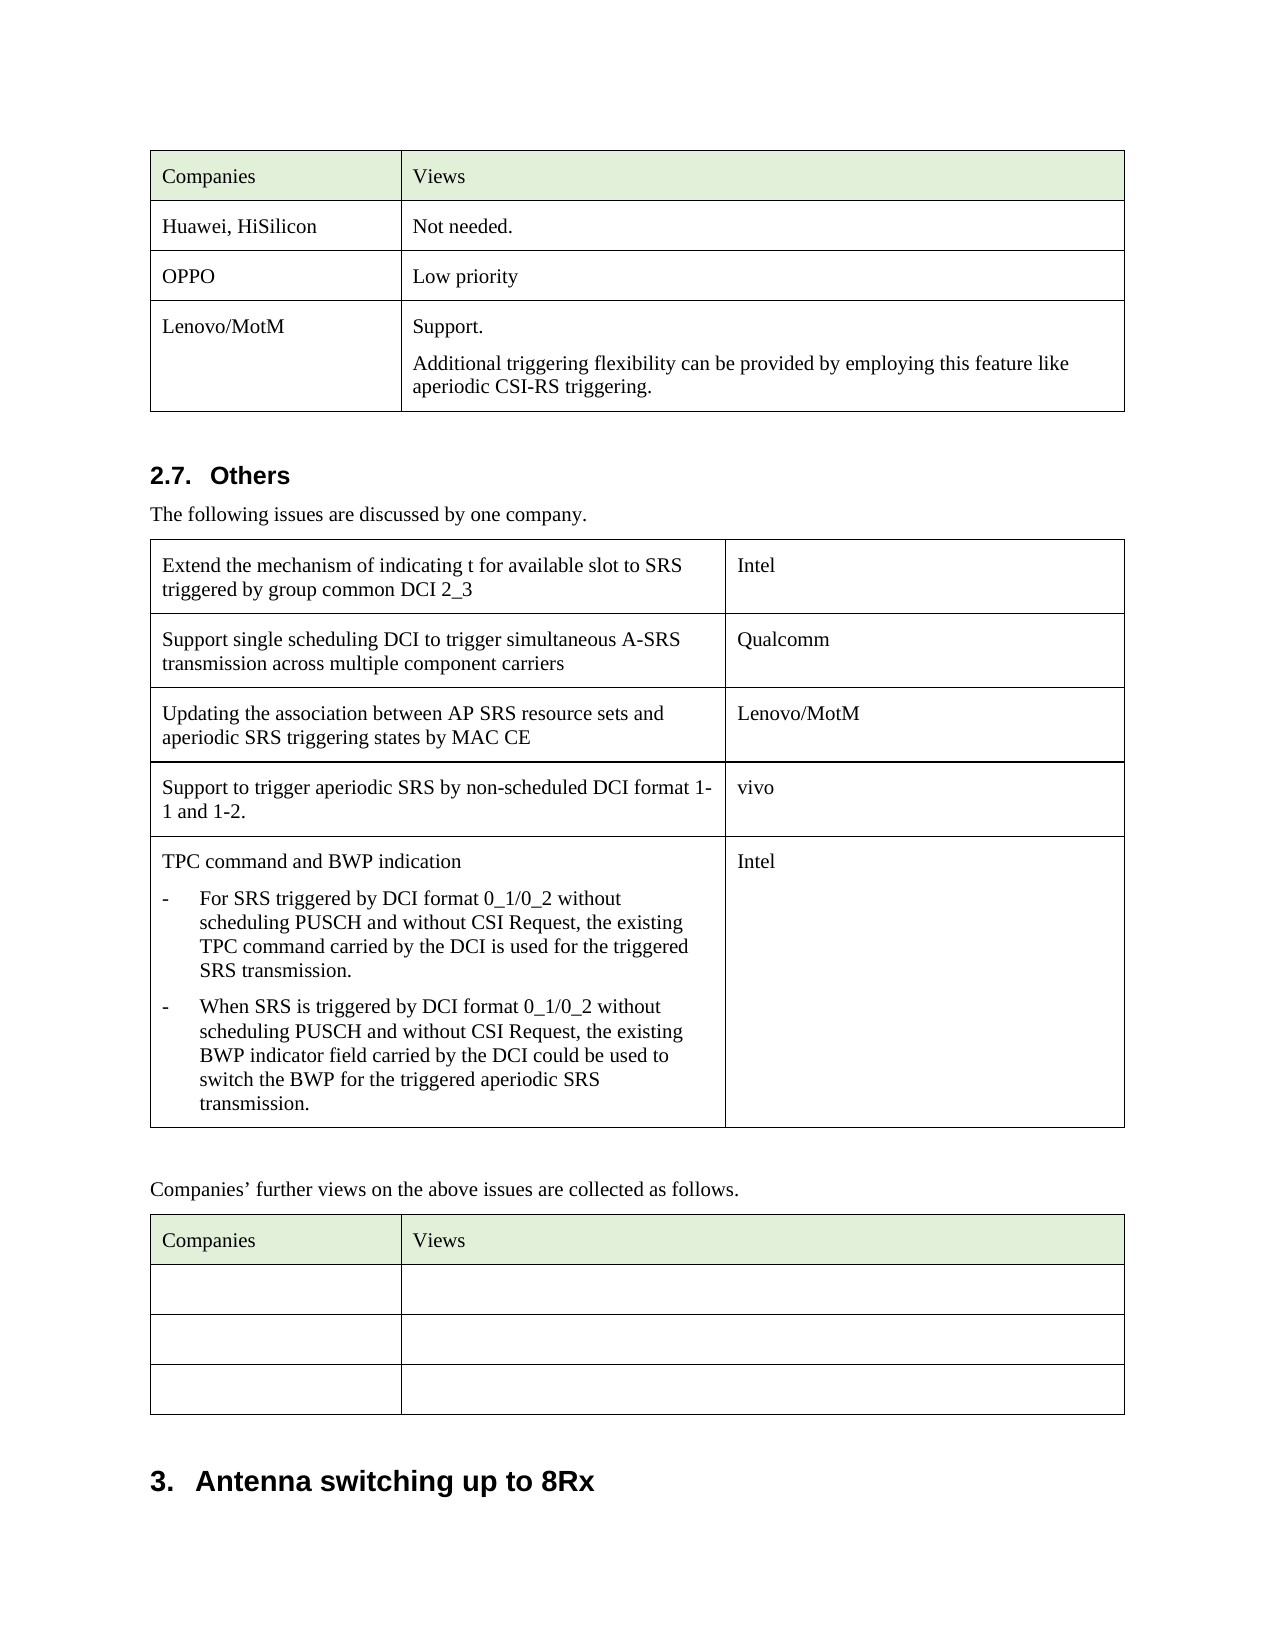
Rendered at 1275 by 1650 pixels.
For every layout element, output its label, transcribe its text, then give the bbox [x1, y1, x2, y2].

table_cell Lenovo/MotM [726, 688, 1124, 761]
table_cell OPPO [151, 251, 401, 300]
table_header Intel [726, 540, 1124, 613]
table_cell Support. Additional triggering flexibility can be provided by employing this feature like aperiodic CSI-RS triggering. [402, 301, 1124, 411]
table_header Extend the mechanism of indicating t for available slot to SRS triggered by group common DCI 2_3 [151, 540, 725, 613]
table_cell [402, 1315, 1124, 1364]
table_cell Intel [726, 837, 1124, 1127]
text Companies’ further views on the above issues are collected as follows. [150, 1177, 1125, 1201]
table_cell Support single scheduling DCI to trigger simultaneous A-SRS transmission across multiple component carriers [151, 614, 725, 687]
table_cell [151, 1365, 401, 1414]
table_header Companies [151, 1215, 401, 1264]
table_cell Lenovo/MotM [151, 301, 401, 411]
table_cell TPC command and BWP indication For SRS triggered by DCI format 0_1/0_2 without scheduling PUSCH and without CSI Request, the existing TPC command carried by the DCI is used for the triggered SRS transmission. When SRS is triggered by DCI format 0_1/0_2 without scheduling PUSCH and without CSI Request, the existing BWP indicator field carried by the DCI could be used to switch the BWP for the triggered aperiodic SRS transmission. [151, 837, 725, 1127]
table_header Views [402, 151, 1124, 200]
table_cell [402, 1265, 1124, 1314]
table_cell Updating the association between AP SRS resource sets and aperiodic SRS triggering states by MAC CE [151, 688, 725, 761]
table_cell [151, 1315, 401, 1364]
table_header Companies [151, 151, 401, 200]
table_cell Support to trigger aperiodic SRS by non-scheduled DCI format 1-1 and 1-2. [151, 763, 725, 836]
subtitle Others [150, 461, 1125, 490]
table_header Views [402, 1215, 1124, 1264]
table_cell Qualcomm [726, 614, 1124, 687]
table_cell [151, 1265, 401, 1314]
table_cell Low priority [402, 251, 1124, 300]
table_cell vivo [726, 763, 1124, 836]
text The following issues are discussed by one company. [150, 502, 1125, 526]
table_cell Not needed. [402, 201, 1124, 250]
table_cell [402, 1365, 1124, 1414]
subtitle Antenna switching up to 8Rx [150, 1464, 1125, 1498]
table_cell Huawei, HiSilicon [151, 201, 401, 250]
